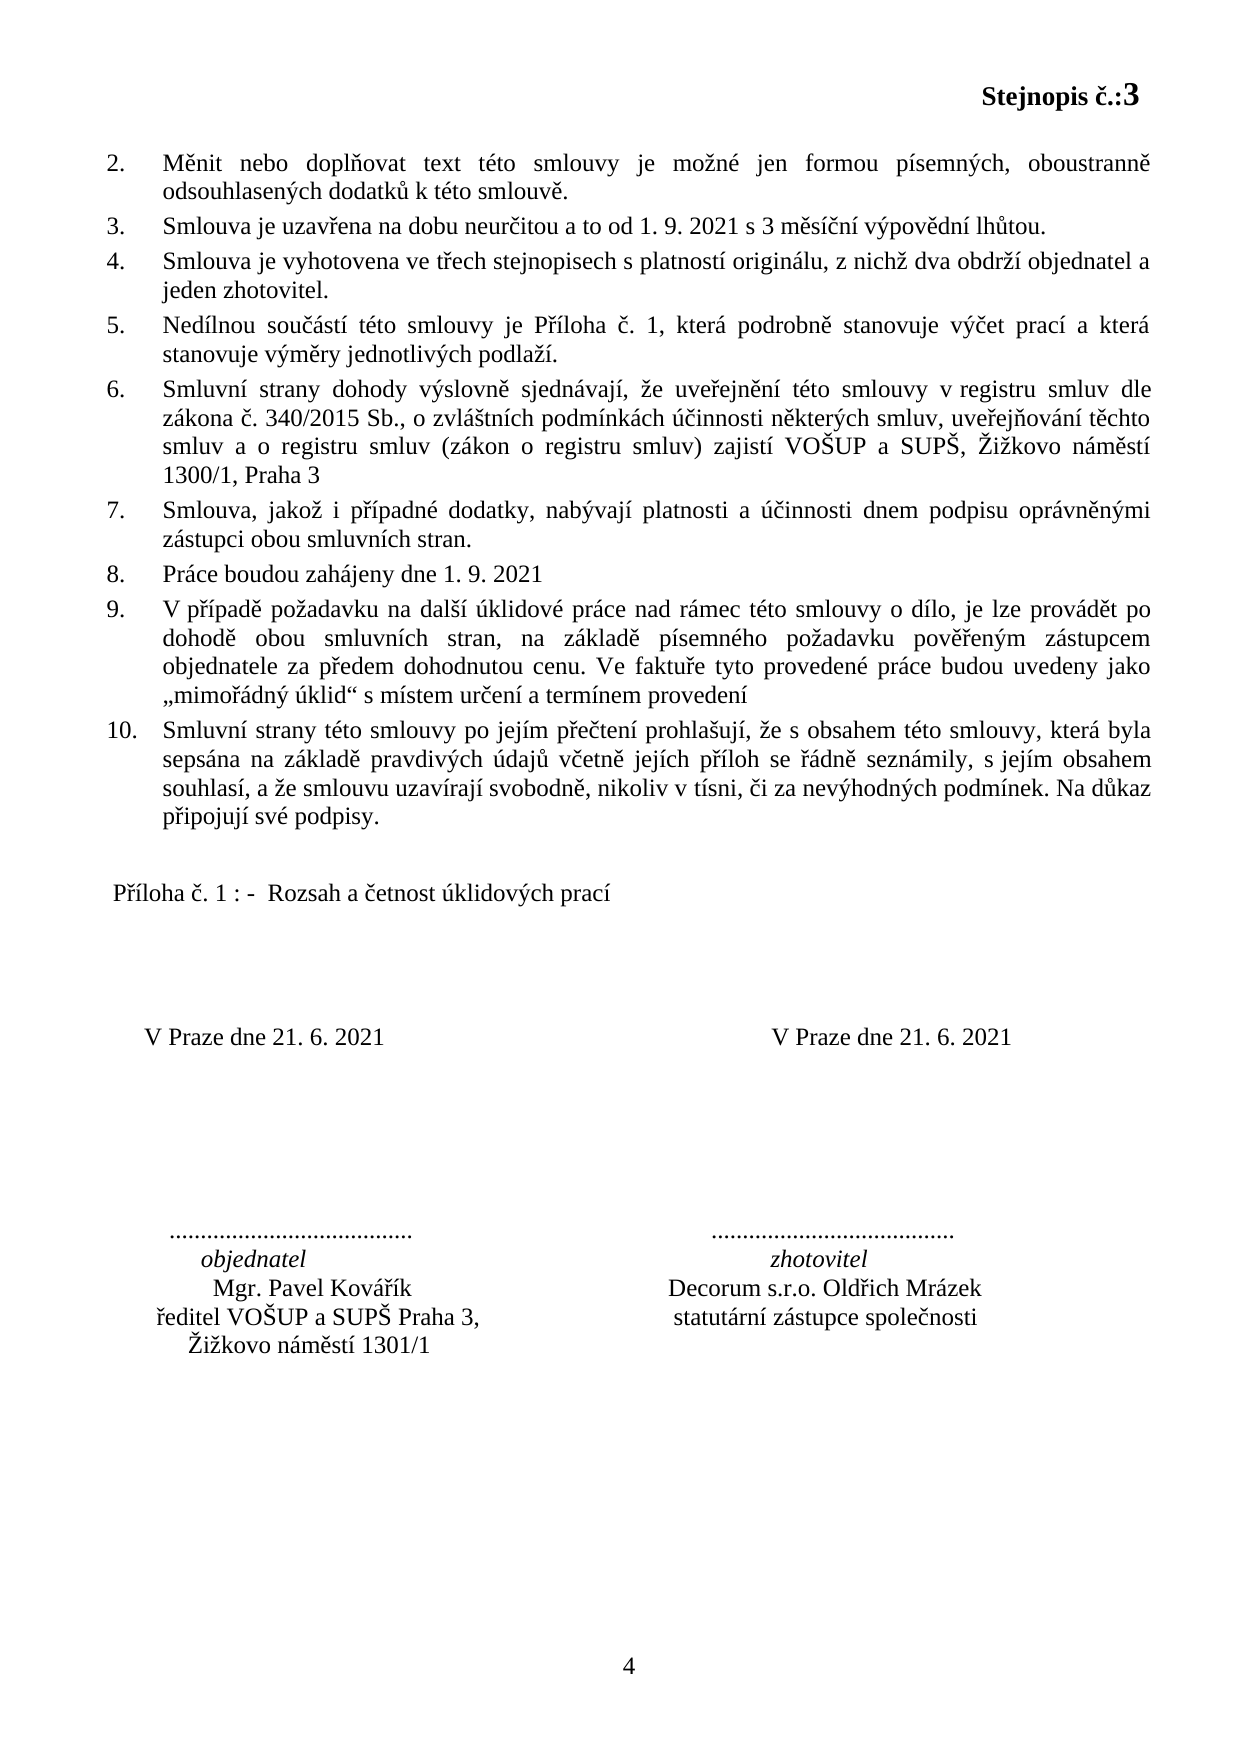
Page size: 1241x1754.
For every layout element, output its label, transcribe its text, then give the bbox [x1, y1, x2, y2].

subtitle V Praze dne 21. 6. 2021 V Praze dne 21. 6. 2021 [106, 1022, 1152, 1051]
text Mgr. Pavel Kovářík Decorum s.r.o. Oldřich Mrázek [106, 1273, 1152, 1302]
list Smluvní strany této smlouvy po jejím přečtení prohlašují, že s obsahem této smlouvy, která byla sepsána na základě pravdivých údajů včetně jejích příloh se řádně seznámily, s jejím obsahem souhlasí, a že smlouvu uzavírají svobodně, nikoliv v tísni, či za nevýhodných podmínek. Na důkaz připojují své podpisy. [106, 715, 1152, 830]
text Příloha č. 1 : - Rozsah a četnost úklidových prací [106, 878, 1152, 906]
text objednatel zhotovitel [106, 1244, 1152, 1273]
list Měnit nebo doplňovat text této smlouvy je možné jen formou písemných, oboustranně odsouhlasených dodatků k této smlouvě. [106, 148, 1152, 205]
list Smlouva je uzavřena na dobu neurčitou a to od 1. 9. 2021 s 3 měsíční výpovědní lhůtou. [106, 211, 1152, 240]
list Smlouva je vyhotovena ve třech stejnopisech s platností originálu, z nichž dva obdrží objednatel a jeden zhotovitel. [106, 246, 1152, 304]
list V případě požadavku na další úklidové práce nad rámec této smlouvy o dílo, je lze provádět po dohodě obou smluvních stran, na základě písemného požadavku pověřeným zástupcem objednatele za předem dohodnutou cenu. Ve faktuře tyto provedené práce budou uvedeny jako „mimořádný úklid“ s místem určení a termínem provedení [106, 594, 1152, 709]
list Práce boudou zahájeny dne 1. 9. 2021 [106, 559, 1152, 588]
list Nedílnou součástí této smlouvy je Příloha č. 1, která podrobně stanovuje výčet prací a která stanovuje výměry jednotlivých podlaží. [106, 310, 1152, 368]
list Smlouva, jakož i případné dodatky, nabývají platnosti a účinnosti dnem podpisu oprávněnými zástupci obou smluvních stran. [106, 495, 1152, 553]
text ředitel VOŠUP a SUPŠ Praha 3, statutární zástupce společnosti [106, 1302, 1152, 1331]
text Žižkovo náměstí 1301/1 [106, 1331, 1152, 1359]
list Smluvní strany dohody výslovně sjednávají, že uveřejnění této smlouvy v registru smluv dle zákona č. 340/2015 Sb., o zvláštních podmínkách účinnosti některých smluv, uveřejňování těchto smluv a o registru smluv (zákon o registru smluv) zajistí VOŠUP a SUPŠ, Žižkovo náměstí 1300/1, Praha 3 [106, 374, 1152, 489]
text ....................................... ....................................... [106, 1216, 1152, 1244]
